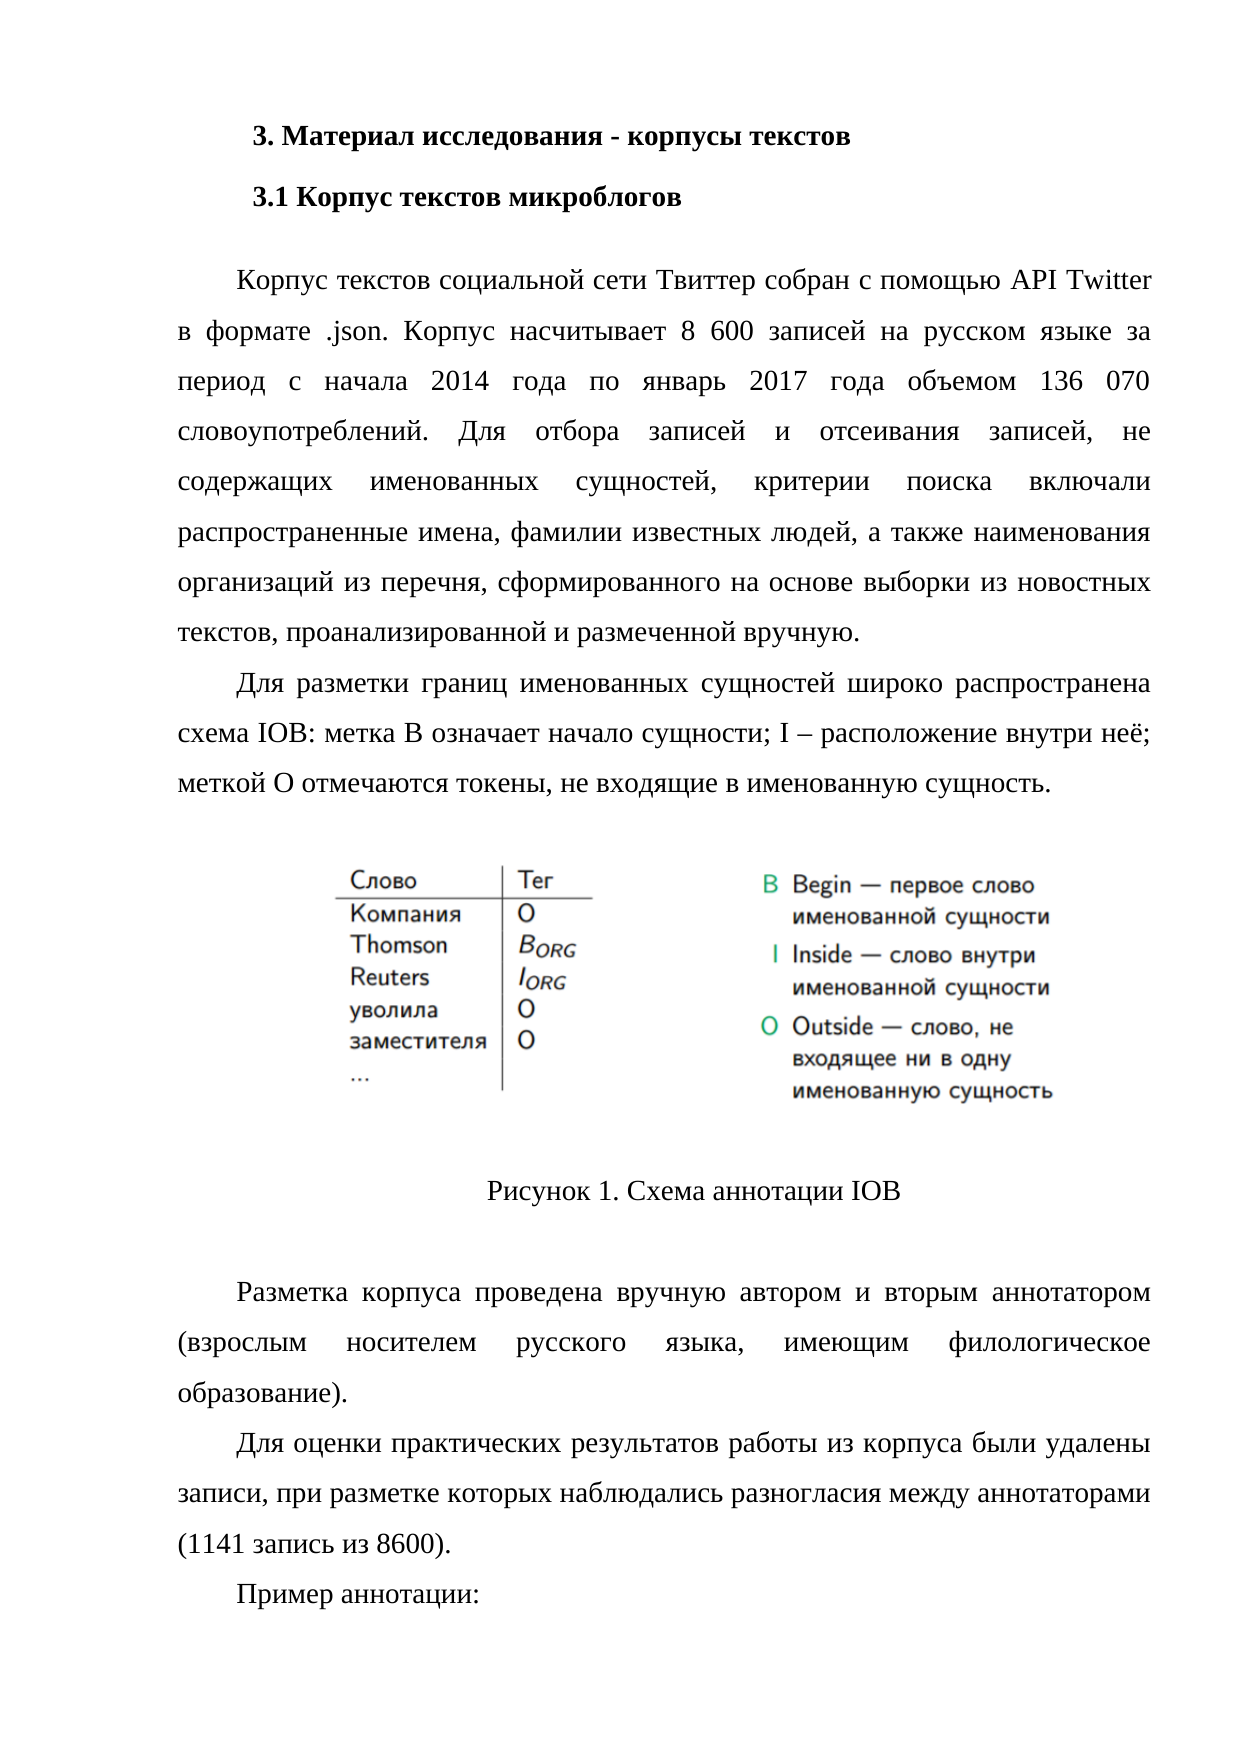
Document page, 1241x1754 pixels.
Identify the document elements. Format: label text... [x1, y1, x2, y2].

text Для оценки практических результатов работы из корпуса были удалены записи, при разметке которых наблюдались разногласия между аннотаторами (1141 запись из 8600). [177, 1425, 1152, 1559]
picture [309, 815, 1079, 1118]
text Пример аннотации: [177, 1576, 1152, 1609]
text Для разметки границ именованных сущностей широко распространена схема IOB: метка B означает начало сущности; I – расположение внутри неё; меткой O отмечаются токены, не входящие в именованную сущность. [177, 665, 1152, 799]
text Корпус текстов социальной сети Твиттер собран с помощью API Twitter в формате .json. Корпус насчитывает 8 600 записей на русском языке за период с начала 2014 года по январь 2017 года объемом 136 070 словоупотреблений. Для отбора записей и отсеивания записей, не содержащих именованных сущностей, критерии поиска включали распространенные имена, фамилии известных людей, а также наименования организаций из перечня, сформированного на основе выборки из новостных текстов, проанализированной и размеченной вручную. [177, 262, 1152, 648]
text Рисунок 1. Схема аннотации IOB [177, 1173, 1152, 1207]
text Разметка корпуса проведена вручную автором и вторым аннотатором (взрослым носителем русского языка, имеющим филологическое образование). [177, 1274, 1152, 1408]
subtitle 3.1 Корпус текстов микроблогов [177, 179, 1152, 213]
subtitle 3. Материал исследования - корпусы текстов [177, 118, 1152, 152]
